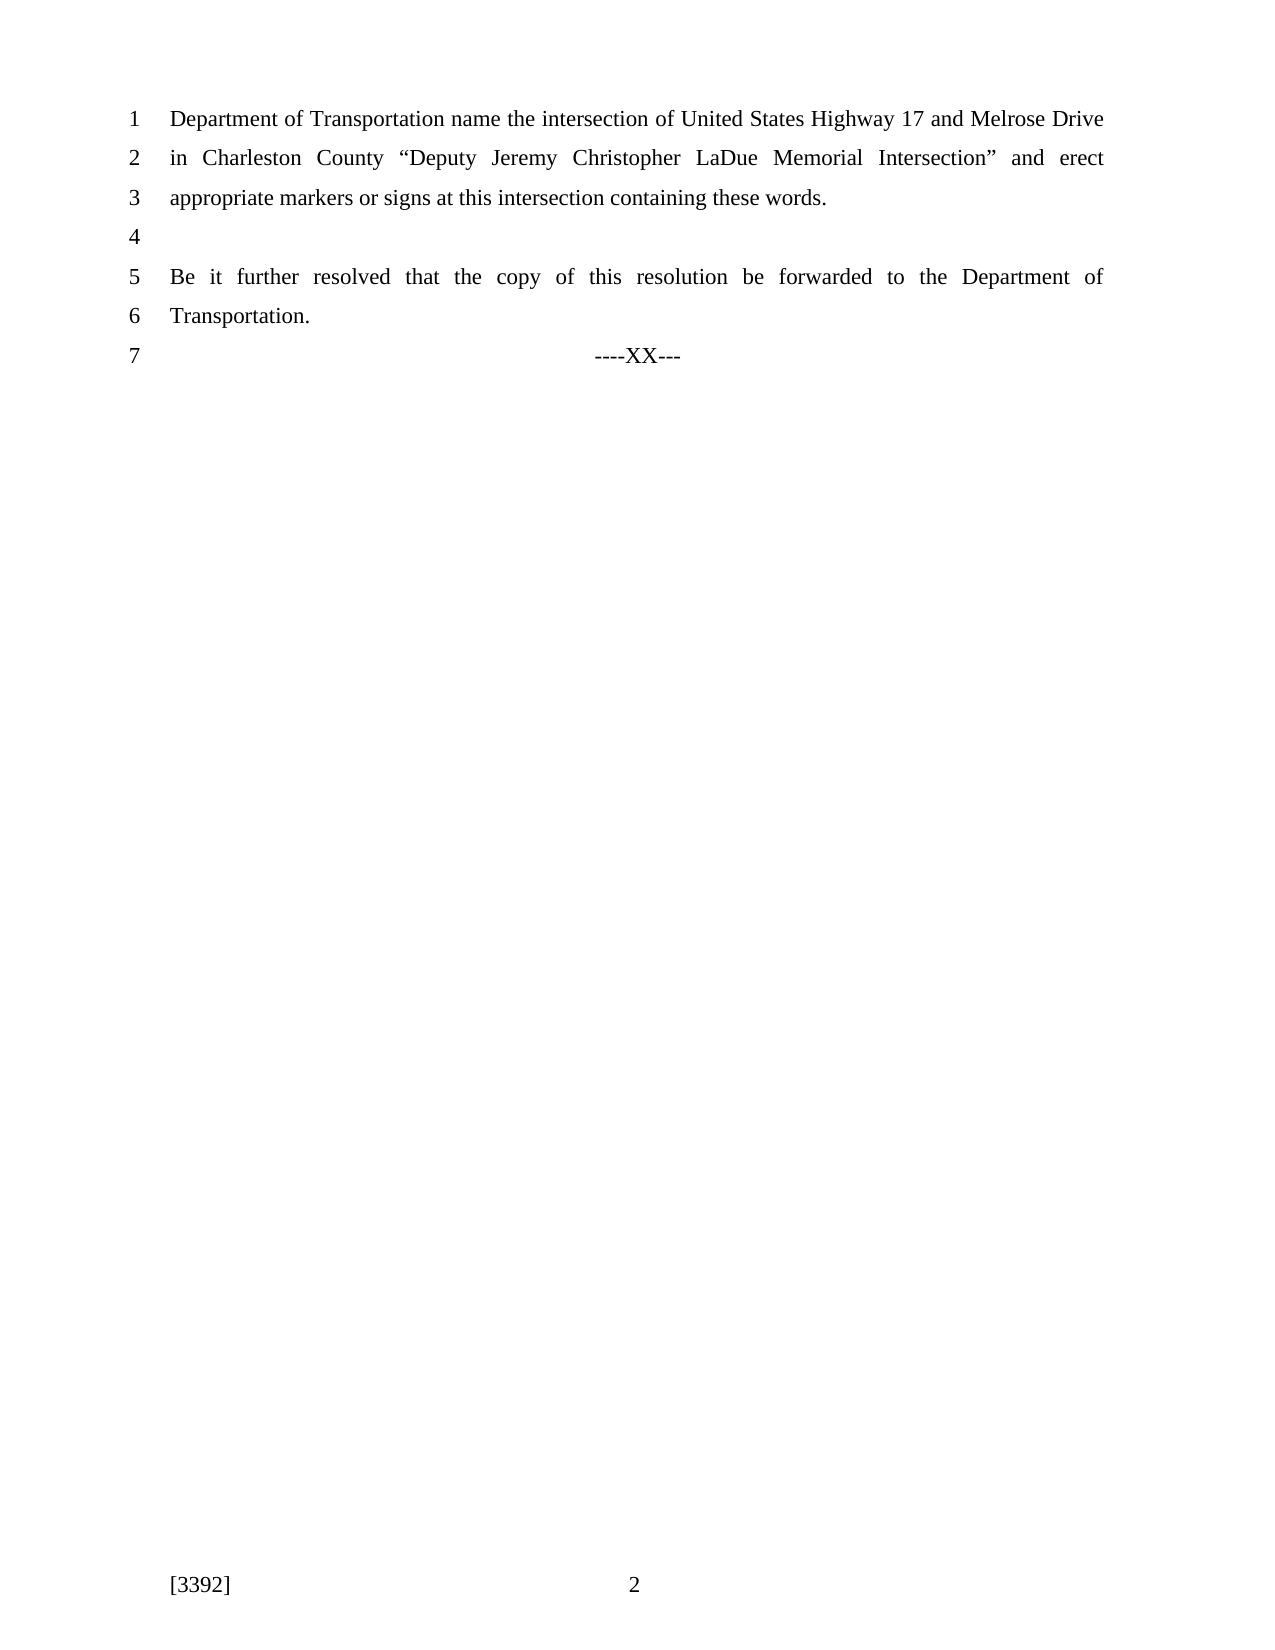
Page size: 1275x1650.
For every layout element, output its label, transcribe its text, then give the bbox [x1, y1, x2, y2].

text ----XX--- [169, 342, 1106, 368]
text Be it further resolved that the copy of this resolution be forwarded to the Department of Transportation. [169, 263, 1106, 329]
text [169, 105, 1106, 210]
